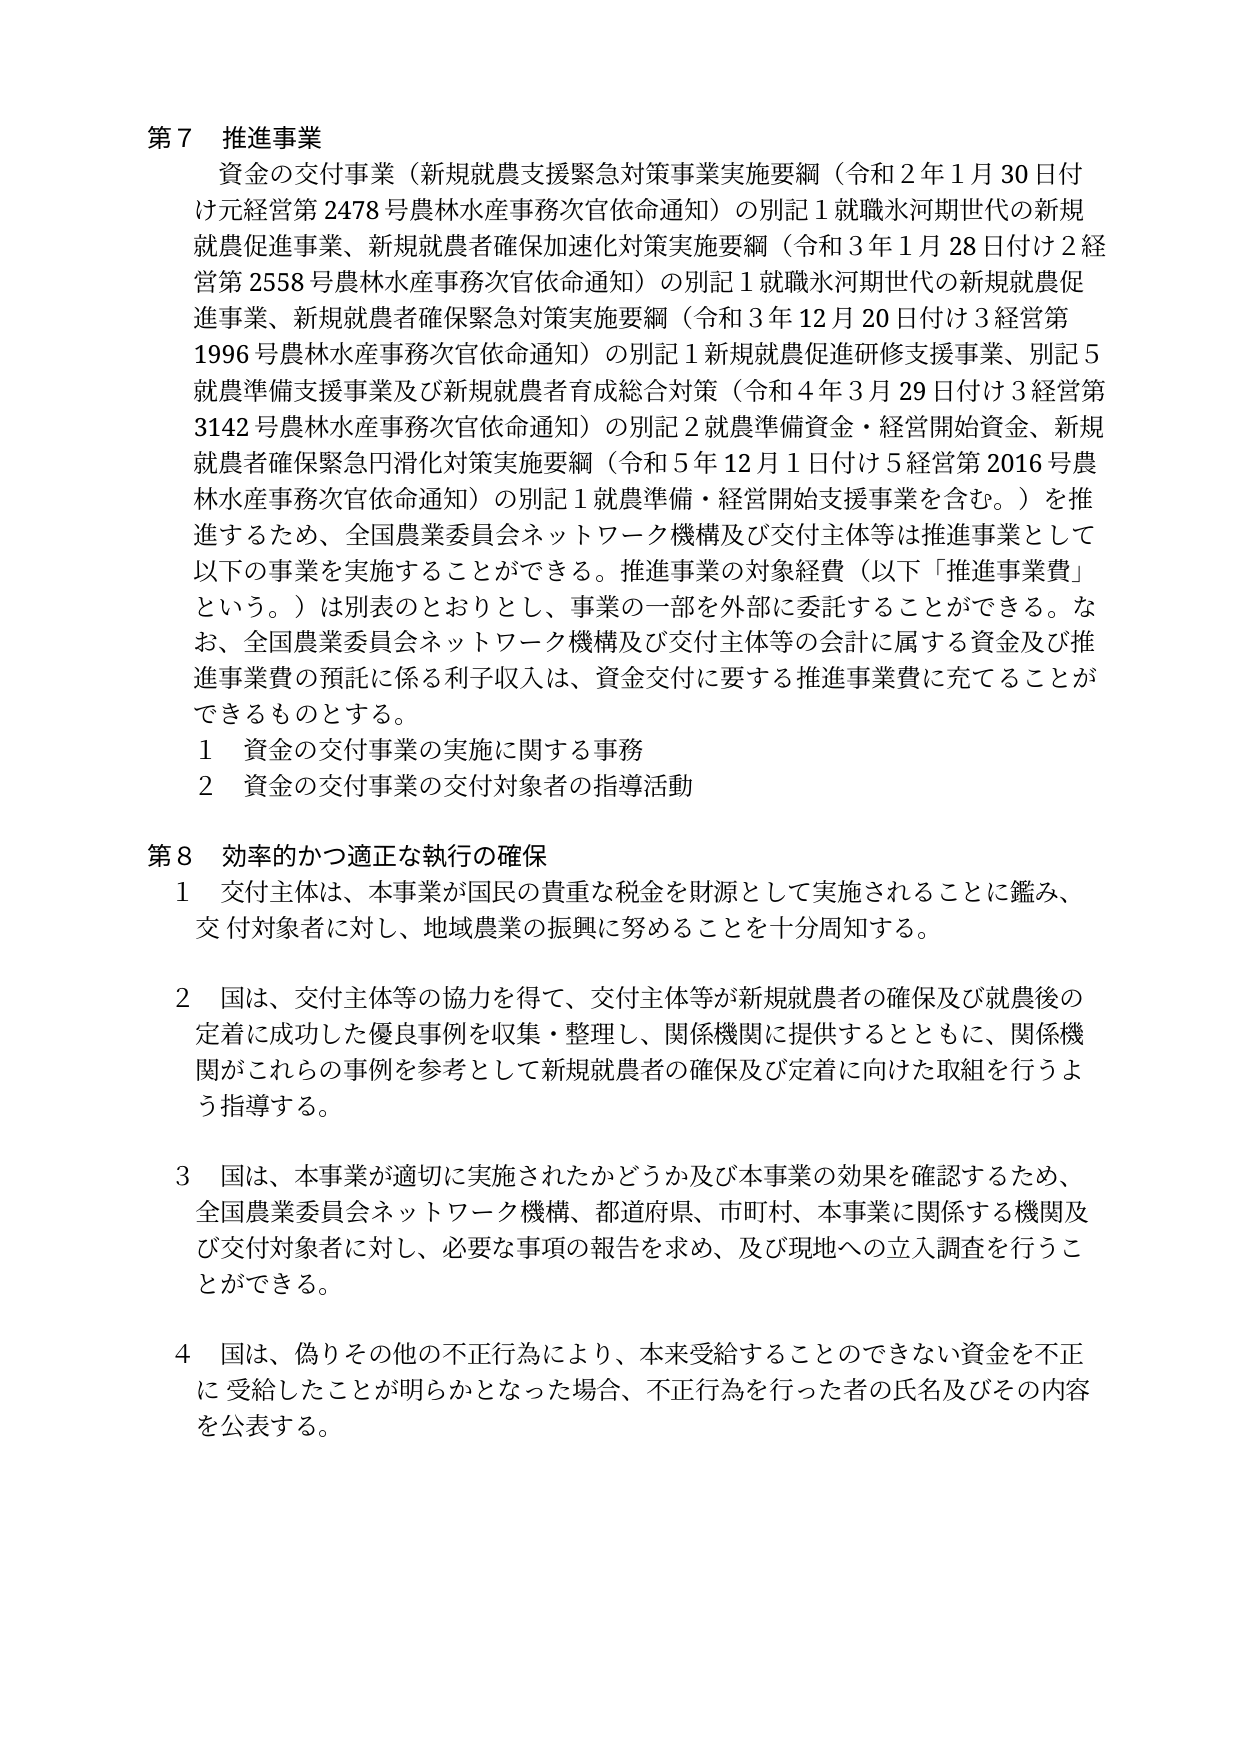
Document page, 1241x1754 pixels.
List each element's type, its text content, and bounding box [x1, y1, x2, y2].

text ２ 資金の交付事業の交付対象者の指導活動 [193, 767, 1107, 803]
text ３ 国は、本事業が適切に実施されたかどうか及び本事業の効果を確認するため、全国農業委員会ネットワーク機構、都道府県、市町村、本事業に関係する機関及び交付対象者に対し、必要な事項の報告を求め、及び現地への立入調査を行うことができる。 [171, 1157, 1107, 1301]
subtitle 第７ 推進事業 [148, 119, 1107, 155]
text １ 資金の交付事業の実施に関する事務 [193, 731, 1107, 767]
text １ 交付主体は、本事業が国民の貴重な税金を財源として実施されることに鑑み、交 付対象者に対し、地域農業の振興に努めることを十分周知する。 [171, 873, 1107, 945]
text ４ 国は、偽りその他の不正行為により、本来受給することのできない資金を不正に 受給したことが明らかとなった場合、不正行為を行った者の氏名及びその内容を公表する。 [171, 1335, 1107, 1442]
text 資金の交付事業（新規就農支援緊急対策事業実施要綱（令和２年１月30日付け元経営第2478号農林水産事務次官依命通知）の別記１就職氷河期世代の新規就農促進事業、新規就農者確保加速化対策実施要綱（令和３年１月28日付け２経営第2558号農林水産事務次官依命通知）の別記１就職氷河期世代の新規就農促進事業、新規就農者確保緊急対策実施要綱（令和３年12月20日付け３経営第1996号農林水産事務次官依命通知）の別記１新規就農促進研修支援事業、別記５就農準備支援事業及び新規就農者育成総合対策（令和４年３月29日付け３経営第3142号農林水産事務次官依命通知）の別記２就農準備資金・経営開始資金、新規就農者確保緊急円滑化対策実施要綱（令和５年12月１日付け５経営第2016号農林水産事務次官依命通知）の別記１就農準備・経営開始支援事業を含む。）を推進するため、全国農業委員会ネットワーク機構及び交付主体等は推進事業として以下の事業を実施することができる。推進事業の対象経費（以下「推進事業費」という。）は別表のとおりとし、事業の一部を外部に委託することができる。なお、全国農業委員会ネットワーク機構及び交付主体等の会計に属する資金及び推進事業費の預託に係る利子収入は、資金交付に要する推進事業費に充てることができるものとする。 [193, 155, 1107, 731]
text ２ 国は、交付主体等の協力を得て、交付主体等が新規就農者の確保及び就農後の定着に成功した優良事例を収集・整理し、関係機関に提供するとともに、関係機関がこれらの事例を参考として新規就農者の確保及び定着に向けた取組を行うよう指導する。 [171, 979, 1107, 1123]
subtitle 第８ 効率的かつ適正な執行の確保 [148, 837, 1107, 873]
